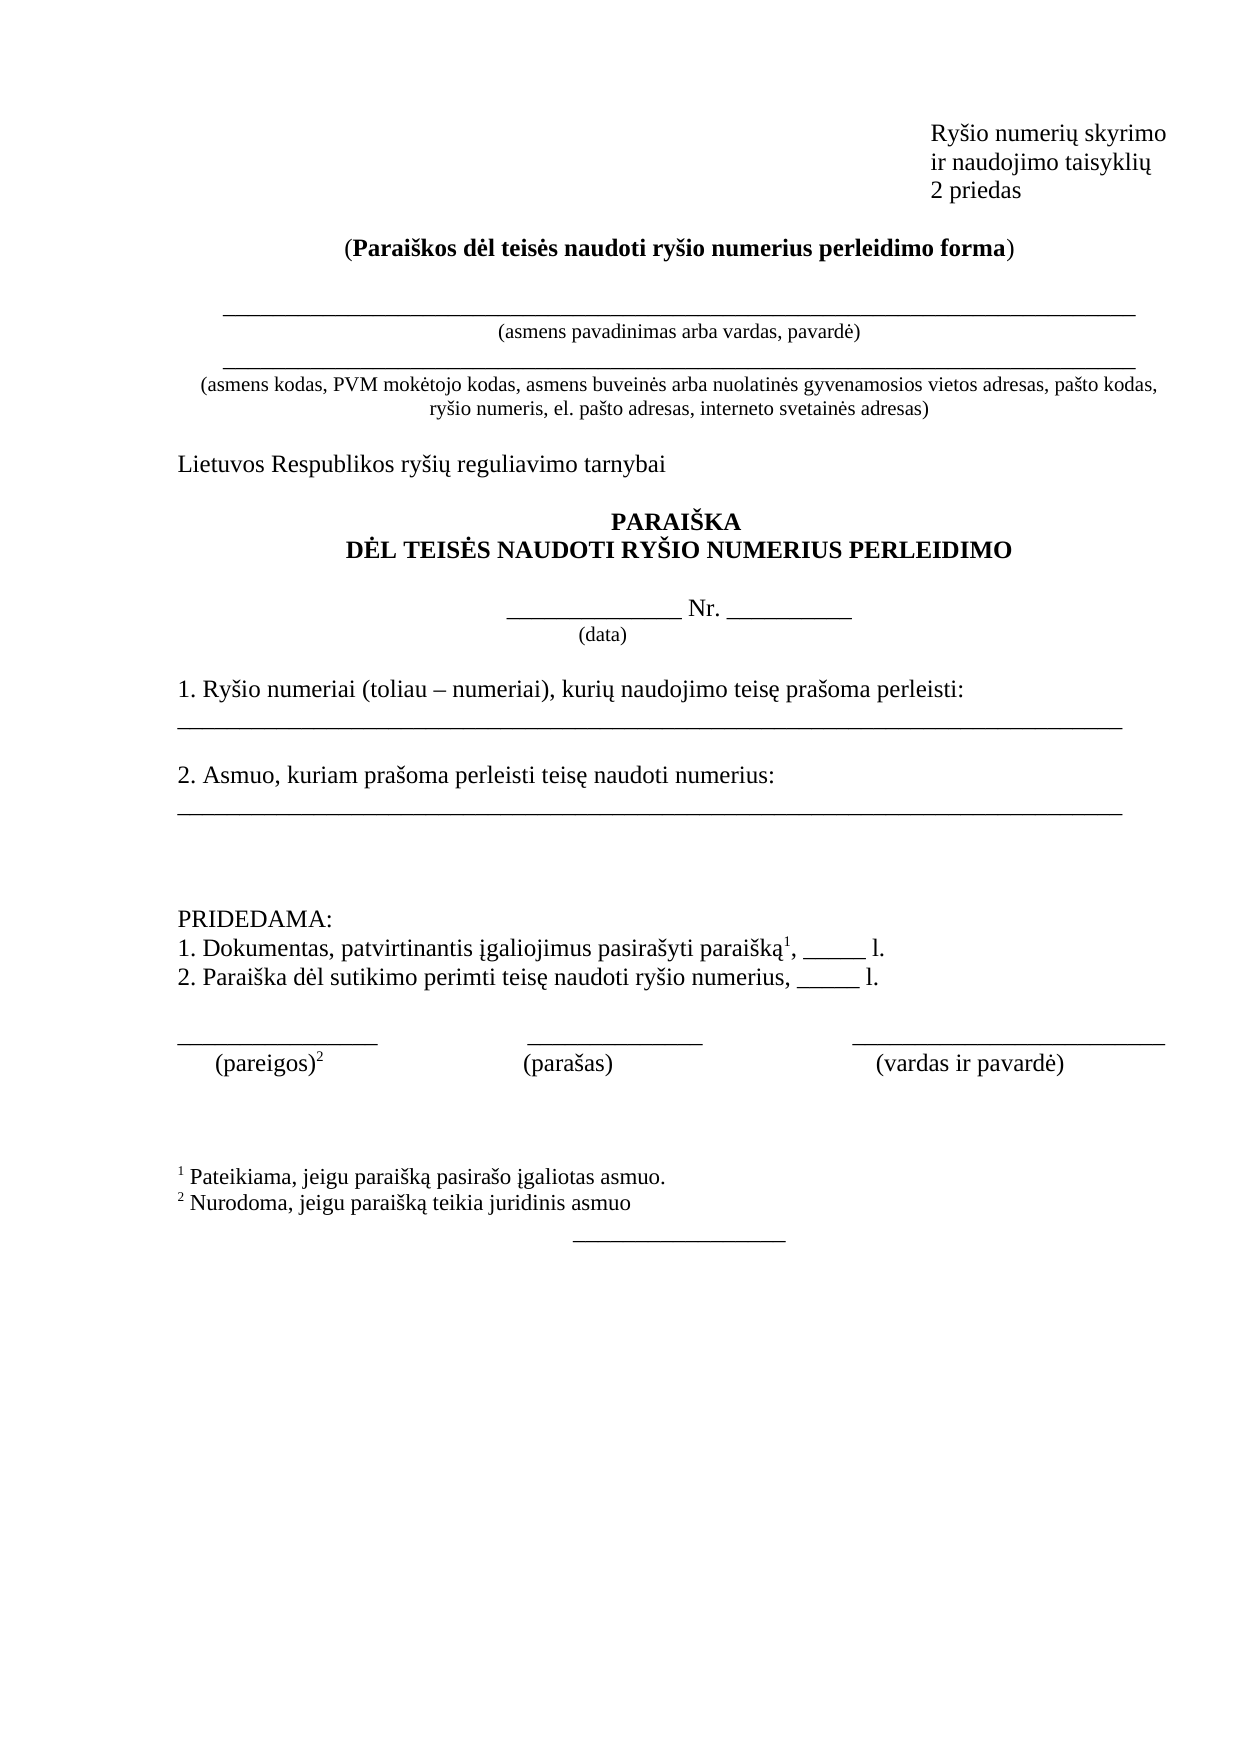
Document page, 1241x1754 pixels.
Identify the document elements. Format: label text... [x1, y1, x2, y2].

text Ryšio numerių skyrimo ir naudojimo taisyklių [930, 118, 1181, 176]
text (pareigos)2 (parašas) (vardas ir pavardė) [215, 1048, 1181, 1077]
text Lietuvos Respublikos ryšių reguliavimo tarnybai [177, 449, 1181, 478]
text _________________________________________________________________________ [177, 291, 1181, 319]
text _________________________________________________________________________ [177, 343, 1181, 372]
text PRIDEDAMA: [177, 904, 1181, 933]
text 1. Ryšio numeriai (toliau – numeriai), kurių naudojimo teisę prašoma perleisti: [177, 674, 1181, 703]
text _________________ [177, 1216, 1181, 1244]
text (asmens kodas, PVM mokėtojo kodas, asmens buveinės arba nuolatinės gyvenamosios vietos adresas, pašto kodas, ryšio numeris, el. pašto adresas, interneto svetainės adresas) [177, 372, 1181, 420]
text ______________ Nr. __________ [177, 593, 1181, 622]
text 1. Dokumentas, patvirtinantis įgaliojimus pasirašyti paraišką1, _____ l. [177, 933, 1181, 962]
text _ [177, 703, 1181, 732]
text 2 Nurodoma, jeigu paraišką teikia juridinis asmuo [177, 1189, 1181, 1216]
text (data) [177, 622, 1181, 646]
text 2. Paraiška dėl sutikimo perimti teisę naudoti ryšio numerius, _____ l. [177, 962, 1181, 991]
text 2. Asmuo, kuriam prašoma perleisti teisę naudoti numerius: [177, 761, 1181, 789]
text (asmens pavadinimas arba vardas, pavardė) [177, 319, 1181, 343]
text PARAIŠKA DĖL TEISĖS NAUDOTI ryšio NUMERIUS PERLEIDIMO [177, 507, 1181, 564]
text 1 Pateikiama, jeigu paraišką pasirašo įgaliotas asmuo. [177, 1163, 1181, 1189]
text ________________ ______________ _________________________ [177, 1019, 1181, 1048]
text _ [177, 789, 1181, 818]
text 2 priedas [930, 176, 1181, 204]
text (Paraiškos dėl teisės naudoti ryšio numerius perleidimo forma) [177, 233, 1181, 262]
